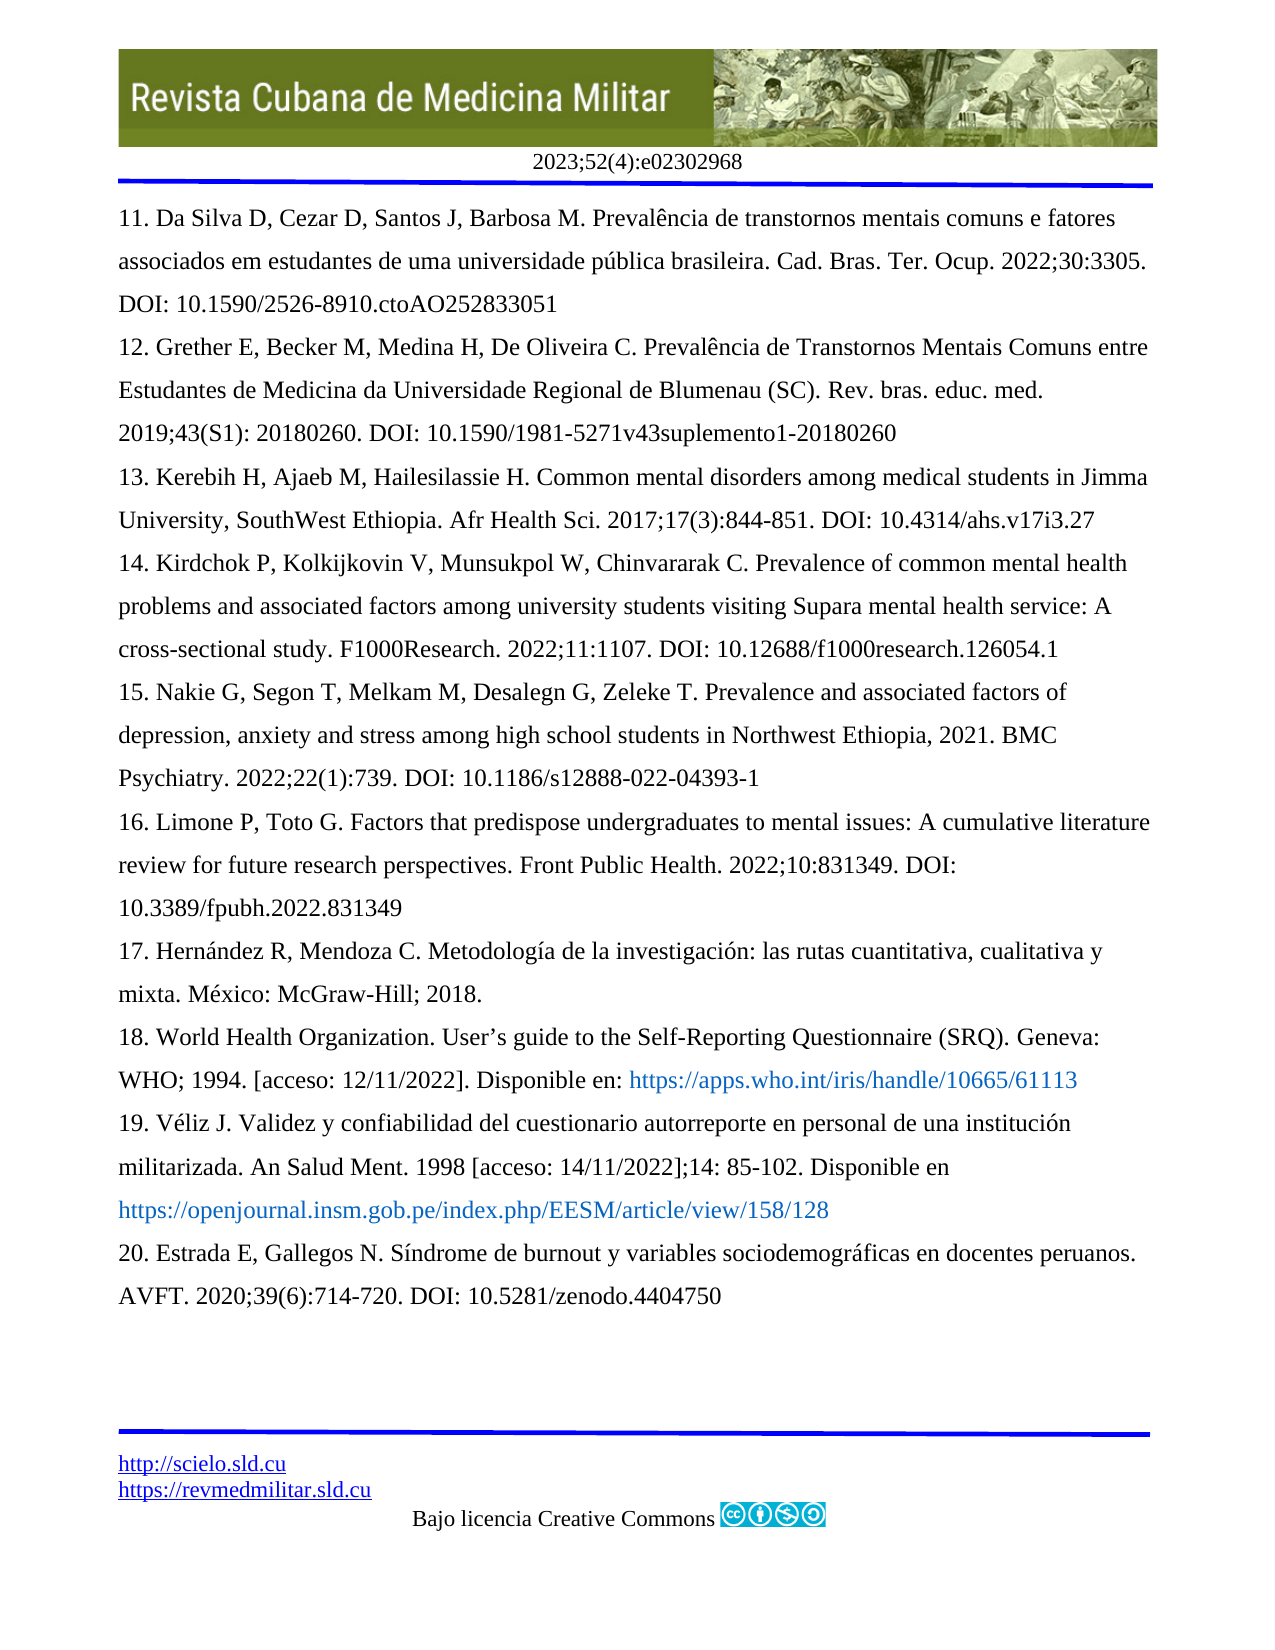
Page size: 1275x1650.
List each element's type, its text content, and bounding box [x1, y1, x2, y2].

text 16. Limone P, Toto G. Factors that predispose undergraduates to mental issues: A cumulative literature review for future research perspectives. Front Public Health. 2022;10:831349. DOI: 10.3389/fpubh.2022.831349 [118, 807, 1157, 922]
text 11. Da Silva D, Cezar D, Santos J, Barbosa M. Prevalência de transtornos mentais comuns e fatores associados em estudantes de uma universidade pública brasileira. Cad. Bras. Ter. Ocup. 2022;30:3305. DOI: 10.1590/2526-8910.ctoAO252833051 [118, 203, 1157, 318]
text 12. Grether E, Becker M, Medina H, De Oliveira C. Prevalência de Transtornos Mentais Comuns entre Estudantes de Medicina da Universidade Regional de Blumenau (SC). Rev. bras. educ. med. 2019;43(S1): 20180260. DOI: 10.1590/1981-5271v43suplemento1-20180260 [118, 332, 1157, 447]
text 14. Kirdchok P, Kolkijkovin V, Munsukpol W, Chinvararak C. Prevalence of common mental health problems and associated factors among university students visiting Supara mental health service: A cross-sectional study. F1000Research. 2022;11:1107. DOI: 10.12688/f1000research.126054.1 [118, 548, 1157, 663]
text 20. Estrada E, Gallegos N. Síndrome de burnout y variables sociodemográficas en docentes peruanos. AVFT. 2020;39(6):714-720. DOI: 10.5281/zenodo.4404750 [118, 1238, 1157, 1310]
picture [118, 49, 1158, 147]
text 18. World Health Organization. User’s guide to the Self-Reporting Questionnaire (SRQ). Geneva: WHO; 1994. [acceso: 12/11/2022]. Disponible en: https://apps.who.int/iris/handle/10665/61113 [118, 1022, 1157, 1094]
picture [720, 1502, 826, 1527]
text 19. Véliz J. Validez y confiabilidad del cuestionario autorreporte en personal de una institución militarizada. An Salud Ment. 1998 [acceso: 14/11/2022];14: 85-102. Disponible en https://openjournal.insm.gob.pe/index.php/EESM/article/view/158/128 [118, 1108, 1157, 1223]
text 17. Hernández R, Mendoza C. Metodología de la investigación: las rutas cuantitativa, cualitativa y mixta. México: McGraw-Hill; 2018. [118, 936, 1157, 1008]
text 15. Nakie G, Segon T, Melkam M, Desalegn G, Zeleke T. Prevalence and associated factors of depression, anxiety and stress among high school students in Northwest Ethiopia, 2021. BMC Psychiatry. 2022;22(1):739. DOI: 10.1186/s12888-022-04393-1 [118, 677, 1157, 792]
text 13. Kerebih H, Ajaeb M, Hailesilassie H. Common mental disorders among medical students in Jimma University, SouthWest Ethiopia. Afr Health Sci. 2017;17(3):844-851. DOI: 10.4314/ahs.v17i3.27 [118, 462, 1157, 533]
